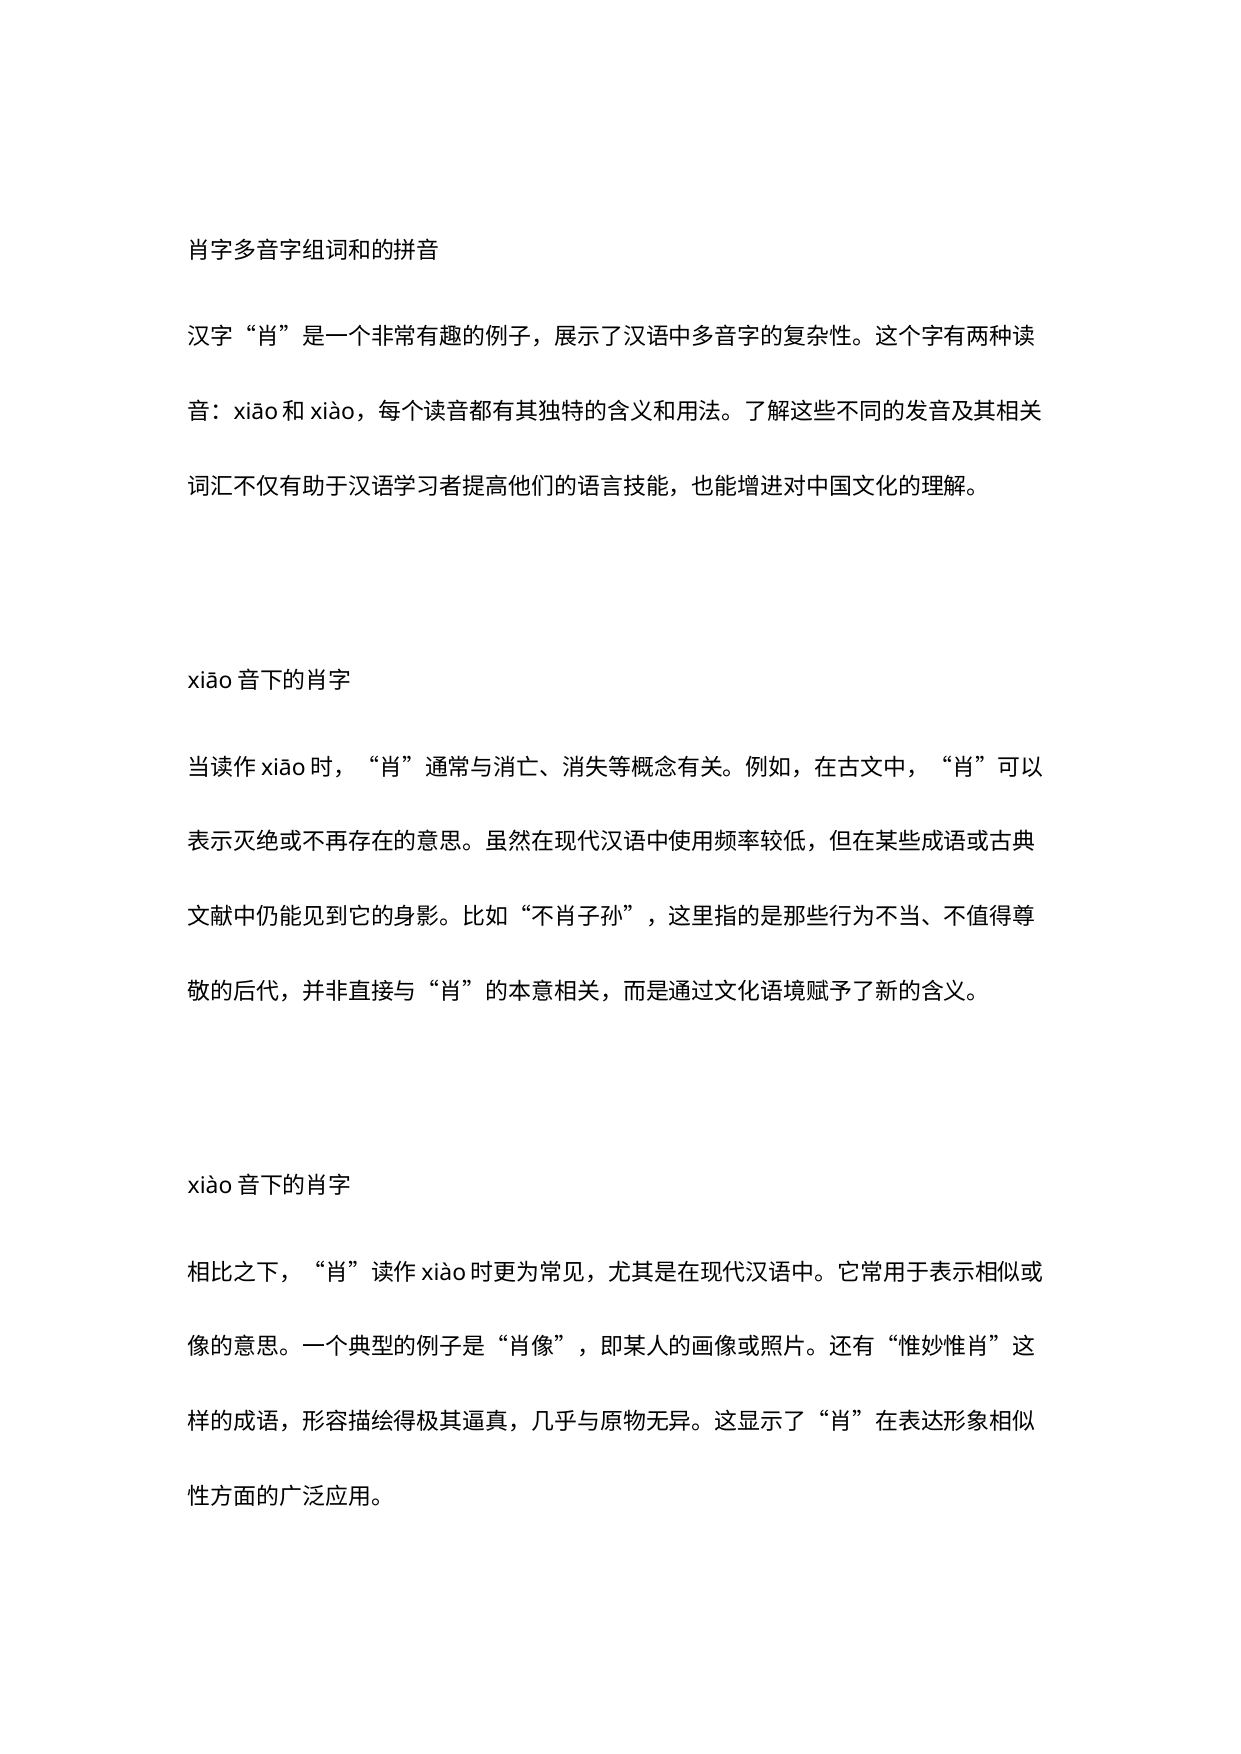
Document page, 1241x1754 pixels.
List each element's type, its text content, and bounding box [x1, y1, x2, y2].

text 肖字多音字组词和的拼音 [187, 216, 1053, 281]
text xiāo音下的肖字 [187, 646, 1053, 711]
text 当读作xiāo时，“肖”通常与消亡、消失等概念有关。例如，在古文中，“肖”可以表示灭绝或不再存在的意思。虽然在现代汉语中使用频率较低，但在某些成语或古典文献中仍能见到它的身影。比如“不肖子孙”，这里指的是那些行为不当、不值得尊敬的后代，并非直接与“肖”的本意相关，而是通过文化语境赋予了新的含义。 [187, 733, 1053, 1022]
text xiào音下的肖字 [187, 1151, 1053, 1216]
text 相比之下，“肖”读作xiào时更为常见，尤其是在现代汉语中。它常用于表示相似或像的意思。一个典型的例子是“肖像”，即某人的画像或照片。还有“惟妙惟肖”这样的成语，形容描绘得极其逼真，几乎与原物无异。这显示了“肖”在表达形象相似性方面的广泛应用。 [187, 1238, 1053, 1527]
text 汉字“肖”是一个非常有趣的例子，展示了汉语中多音字的复杂性。这个字有两种读音：xiāo和xiào，每个读音都有其独特的含义和用法。了解这些不同的发音及其相关词汇不仅有助于汉语学习者提高他们的语言技能，也能增进对中国文化的理解。 [187, 302, 1053, 517]
